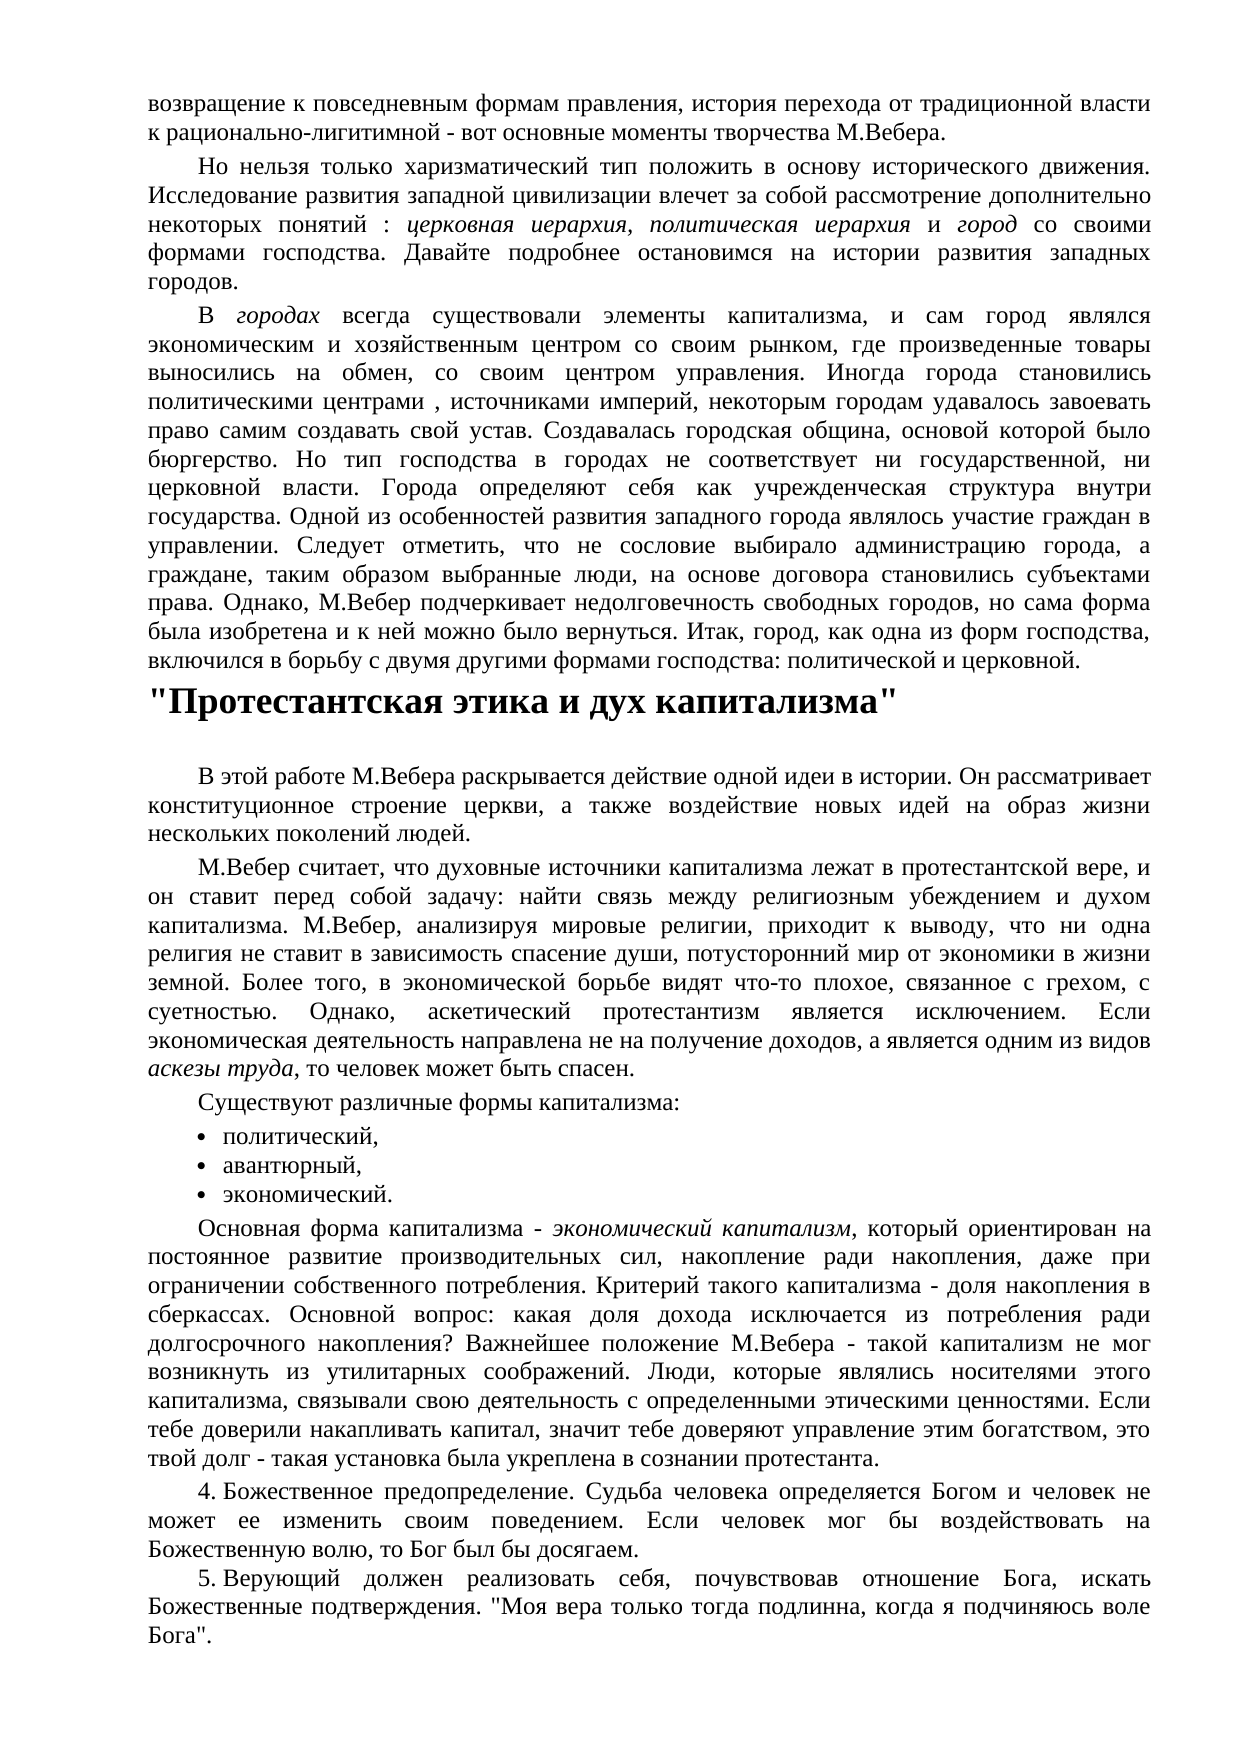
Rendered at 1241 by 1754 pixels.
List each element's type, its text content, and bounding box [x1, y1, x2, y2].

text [148, 88, 1152, 175]
text В городах всегда существовали элементы капитализма, и сам город являлся экономическим и хозяйственным центром со своим рынком, где произведенные товары выносились на обмен, со своим центром управления. Иногда города становились политическими центрами , источниками империй, некоторым городам удавалось завоевать право самим создавать свой устав. Создавалась городская община, основой которой было бюргерство. Но тип господства в городах не соответствует ни государственной, ни церковной власти. Города определяют себя как учрежденческая структура внутри государства. Одной из особенностей развития западного города являлось участие граждан в управлении. Следует отметить, что не сословие выбирало администрацию города, а граждане, таким образом выбранные люди, на основе договора становились субъектами права. Однако, М.Вебер подчеркивает недолговечность свободных городов, но сама форма была изобретена и к ней можно было вернуться. Итак, город, как одна из форм господства, включился в борьбу с двумя другими формами господства: политической и церковной. [148, 329, 1152, 702]
list Божественное предопределение. Судьба человека определяется Богом и человек не может ее изменить своим поведением. Если человек мог бы воздействовать на Божественную волю, то Бог был бы досягаем. [148, 1515, 1152, 1602]
text Основная форма капитализма - экономический капитализм, который ориентирован на постоянное развитие производительных сил, накопление ради накопления, даже при ограничении собственного потребления. Критерий такого капитализма - доля накопления в сберкассах. Основной вопрос: какая доля дохода исключается из потребления ради долгосрочного накопления? Важнейшее положение М.Вебера - такой капитализм не мог возникнуть из утилитарных соображений. Люди, которые являлись носителями этого капитализма, связывали свою деятельность с определенными этическими ценностями. Если тебе доверили накапливать капитал, значит тебе доверяют управление этим богатством, это твой долг - такая установка была укреплена в сознании протестанта. [148, 1252, 1152, 1510]
subtitle "Протестантская этика и дух капитализма" [148, 708, 1152, 751]
list экономический. [148, 1218, 1152, 1246]
text Но нельзя только харизматический тип положить в основу исторического движения. Исследование развития западной цивилизации влечет за собой рассмотрение дополнительно некоторых понятий : церковная иерархия, политическая иерархия и город со своими формами господства. Давайте подробнее остановимся на истории развития западных городов. [148, 180, 1152, 324]
text М.Вебер считает, что духовные источники капитализма лежат в протестантской вере, и он ставит перед собой задачу: найти связь между религиозным убеждением и духом капитализма. М.Вебер, анализируя мировые религии, приходит к выводу, что ни одна религия не ставит в зависимость спасение души, потусторонний мир от экономики в жизни земной. Более того, в экономической борьбе видят что-то плохое, связанное с грехом, с суетностью. Однако, аскетический протестантизм является исключением. Если экономическая деятельность направлена не на получение доходов, а является одним из видов аскезы труда, то человек может быть спасен. [148, 881, 1152, 1111]
list политический, [148, 1150, 1152, 1179]
text В этой работе М.Вебера раскрывается действие одной идеи в истории. Он рассматривает конституционное строение церкви, а также воздействие новых идей на образ жизни нескольких поколений людей. [148, 790, 1152, 876]
list авантюрный, [148, 1184, 1152, 1213]
text Существуют различные формы капитализма: [148, 1116, 1152, 1145]
